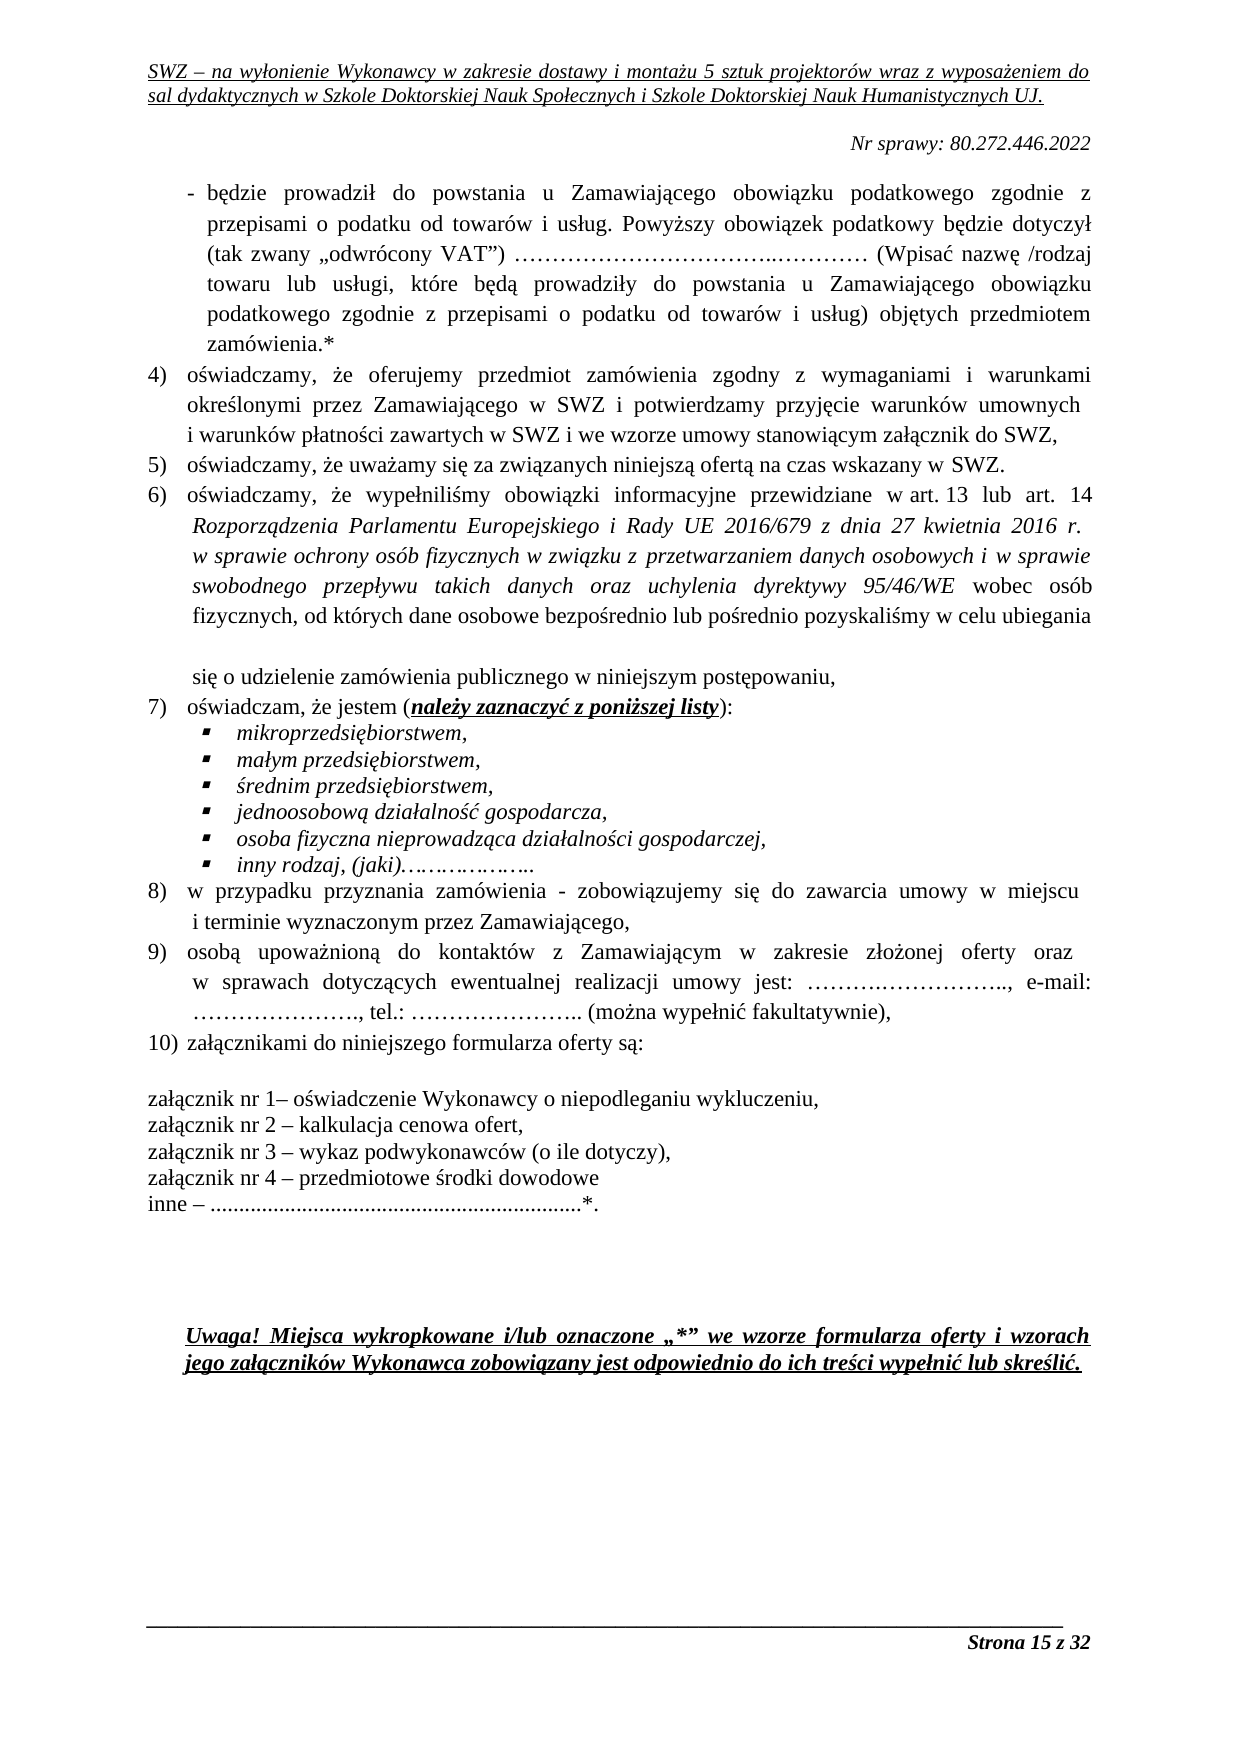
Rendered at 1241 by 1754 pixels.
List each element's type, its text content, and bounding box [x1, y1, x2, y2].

text załącznik nr 3 – wykaz podwykonawców (o ile dotyczy), [148, 1138, 1092, 1164]
list średnim przedsiębiorstwem, [199, 772, 1092, 798]
text inne – .................................................................*. [148, 1191, 1092, 1217]
text Uwaga! Miejsca wykropkowane i/lub oznaczone „*” we wzorze formularza oferty i wzorach jego załączników Wykonawca zobowiązany jest odpowiednio do ich treści wypełnić lub skreślić. [185, 1322, 1092, 1375]
list osoba fizyczna nieprowadząca działalności gospodarczej, [199, 825, 1092, 851]
list jednoosobową działalność gospodarcza, [199, 798, 1092, 825]
list w przypadku przyznania zamówienia - zobowiązujemy się do zawarcia umowy w miejscu i terminie wyznaczonym przez Zamawiającego, [148, 877, 1092, 934]
text załącznik nr 2 – kalkulacja cenowa ofert, [148, 1111, 1092, 1138]
list mikroprzedsiębiorstwem, [199, 719, 1092, 746]
list załącznikami do niniejszego formularza oferty są: [148, 1028, 1092, 1055]
list inny rodzaj, (jaki)……………….. [199, 851, 1092, 877]
text załącznik nr 4 – przedmiotowe środki dowodowe [148, 1164, 1092, 1191]
list małym przedsiębiorstwem, [199, 746, 1092, 772]
list oświadczamy, że oferujemy przedmiot zamówienia zgodny z wymaganiami i warunkami określonymi przez Zamawiającego w SWZ i potwierdzamy przyjęcie warunków umownych i warunków płatności zawartych w SWZ i we wzorze umowy stanowiącym załącznik do SWZ, [148, 361, 1092, 447]
list oświadczamy, że wypełniliśmy obowiązki informacyjne przewidziane w art. 13 lub art. 14 Rozporządzenia Parlamentu Europejskiego i Rady UE 2016/679 z dnia 27 kwietnia 2016 r. w sprawie ochrony osób fizycznych w związku z przetwarzaniem danych osobowych i w sprawie swobodnego przepływu takich danych oraz uchylenia dyrektywy 95/46/WE wobec osób fizycznych, od których dane osobowe bezpośrednio lub pośrednio pozyskaliśmy w celu ubiegania się o udzielenie zamówienia publicznego w niniejszym postępowaniu, [148, 482, 1092, 689]
list oświadczam, że jestem (należy zaznaczyć z poniższej listy): [148, 693, 1092, 719]
text - będzie prowadził do powstania u Zamawiającego obowiązku podatkowego zgodnie z przepisami o podatku od towarów i usług. Powyższy obowiązek podatkowy będzie dotyczył (tak zwany „odwrócony VAT”) ……………………………..………… (Wpisać nazwę /rodzaj towaru lub usługi, które będą prowadziły do powstania u Zamawiającego obowiązku podatkowego zgodnie z przepisami o podatku od towarów i usług) objętych przedmiotem zamówienia.* [187, 179, 1092, 357]
list osobą upoważnioną do kontaktów z Zamawiającym w zakresie złożonej oferty oraz w sprawach dotyczących ewentualnej realizacji umowy jest: ……….…………….., e-mail: …………………., tel.: ………………….. (można wypełnić fakultatywnie), [148, 938, 1092, 1025]
list oświadczamy, że uważamy się za związanych niniejszą ofertą na czas wskazany w SWZ. [148, 451, 1092, 478]
text załącznik nr 1– oświadczenie Wykonawcy o niepodleganiu wykluczeniu, [148, 1085, 1092, 1111]
